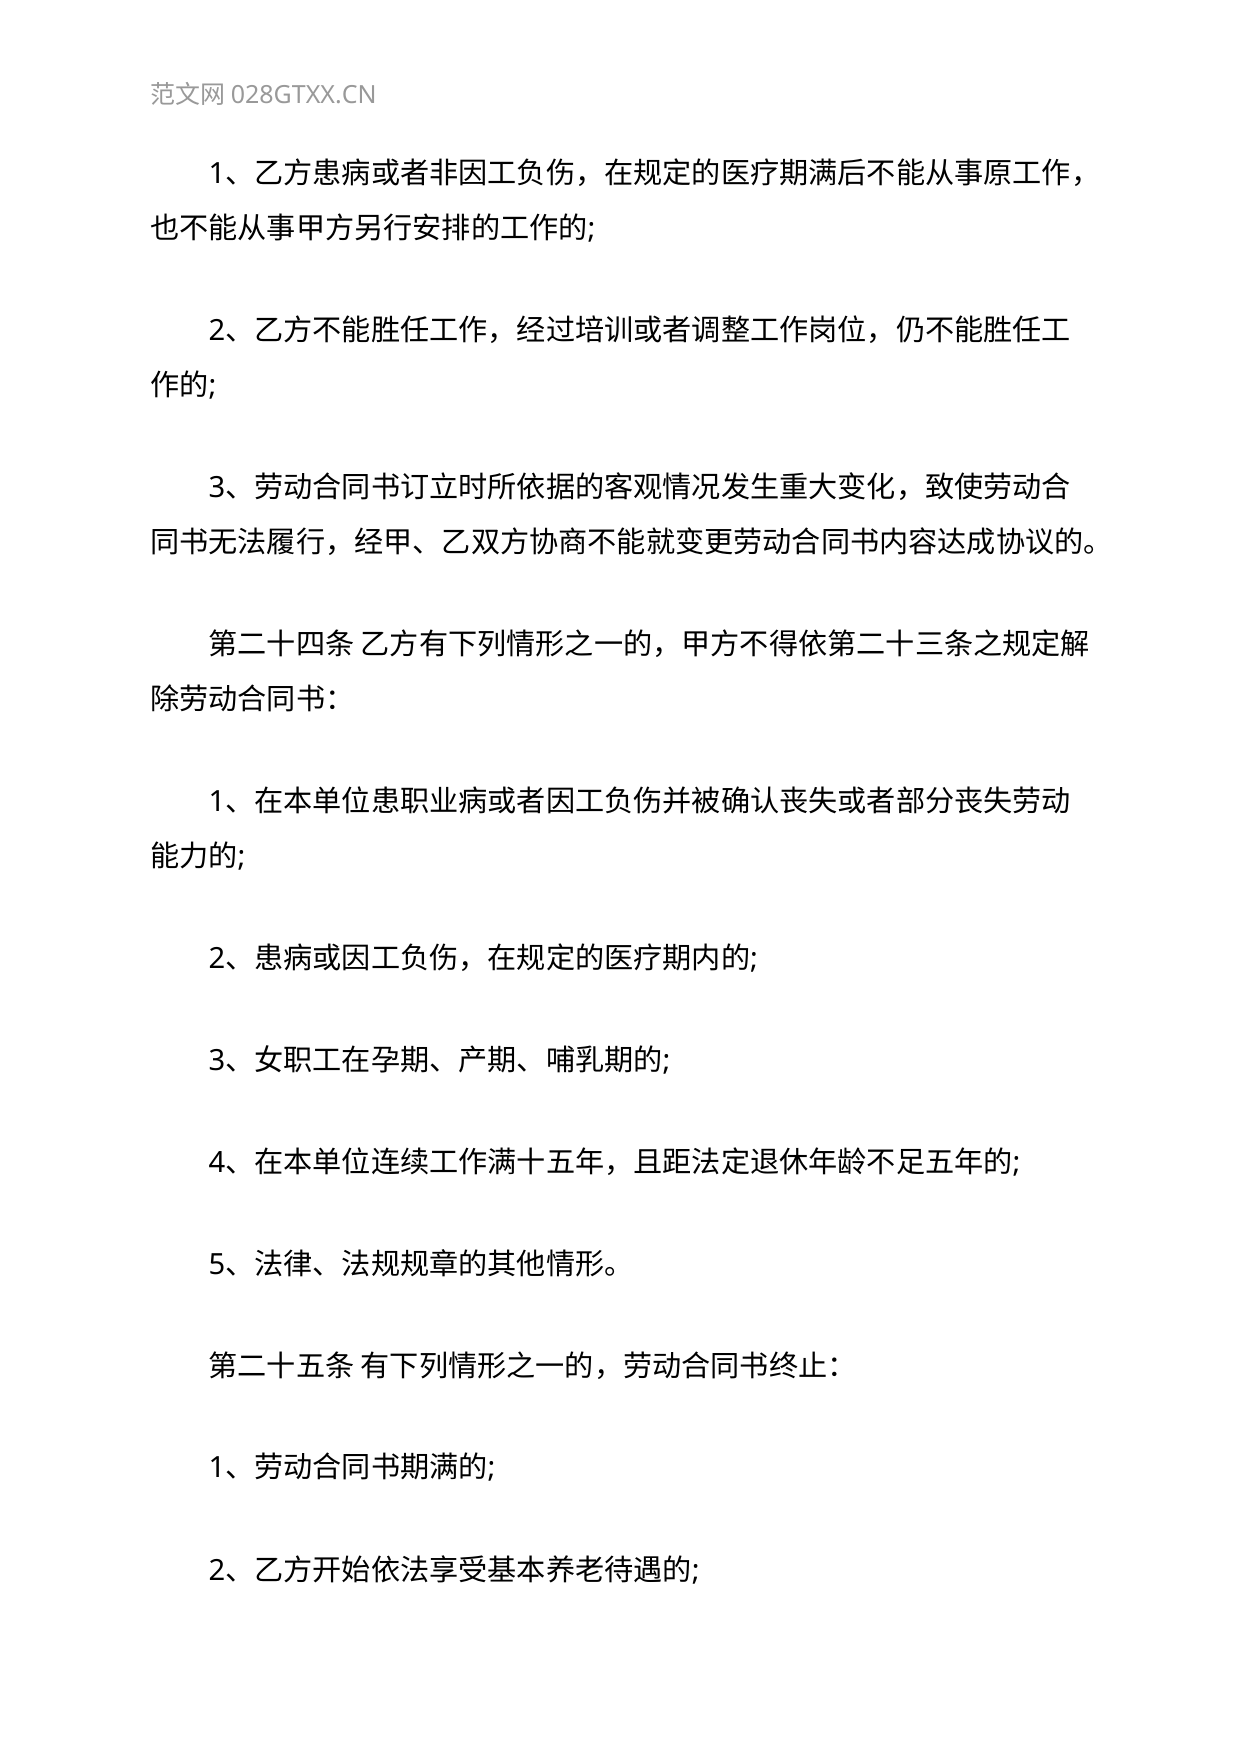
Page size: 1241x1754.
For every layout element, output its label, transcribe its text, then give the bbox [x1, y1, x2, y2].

text 第二十四条 乙方有下列情形之一的，甲方不得依第二十三条之规定解除劳动合同书： [150, 621, 1090, 718]
text 第二十五条 有下列情形之一的，劳动合同书终止： [150, 1342, 1090, 1384]
text 4、在本单位连续工作满十五年，且距法定退休年龄不足五年的; [150, 1138, 1090, 1181]
text 3、女职工在孕期、产期、哺乳期的; [150, 1036, 1090, 1079]
text 1、在本单位患职业病或者因工负伤并被确认丧失或者部分丧失劳动能力的; [150, 777, 1090, 875]
text 2、乙方不能胜任工作，经过培训或者调整工作岗位，仍不能胜任工作的; [150, 307, 1090, 404]
text 5、法律、法规规章的其他情形。 [150, 1240, 1090, 1283]
text 3、劳动合同书订立时所依据的客观情况发生重大变化，致使劳动合同书无法履行，经甲、乙双方协商不能就变更劳动合同书内容达成协议的。 [150, 464, 1090, 561]
text 1、劳动合同书期满的; [150, 1444, 1090, 1486]
text 2、患病或因工负伤，在规定的医疗期内的; [150, 934, 1090, 977]
text 1、乙方患病或者非因工负伤，在规定的医疗期满后不能从事原工作，也不能从事甲方另行安排的工作的; [150, 150, 1090, 247]
text 2、乙方开始依法享受基本养老待遇的; [150, 1546, 1090, 1588]
